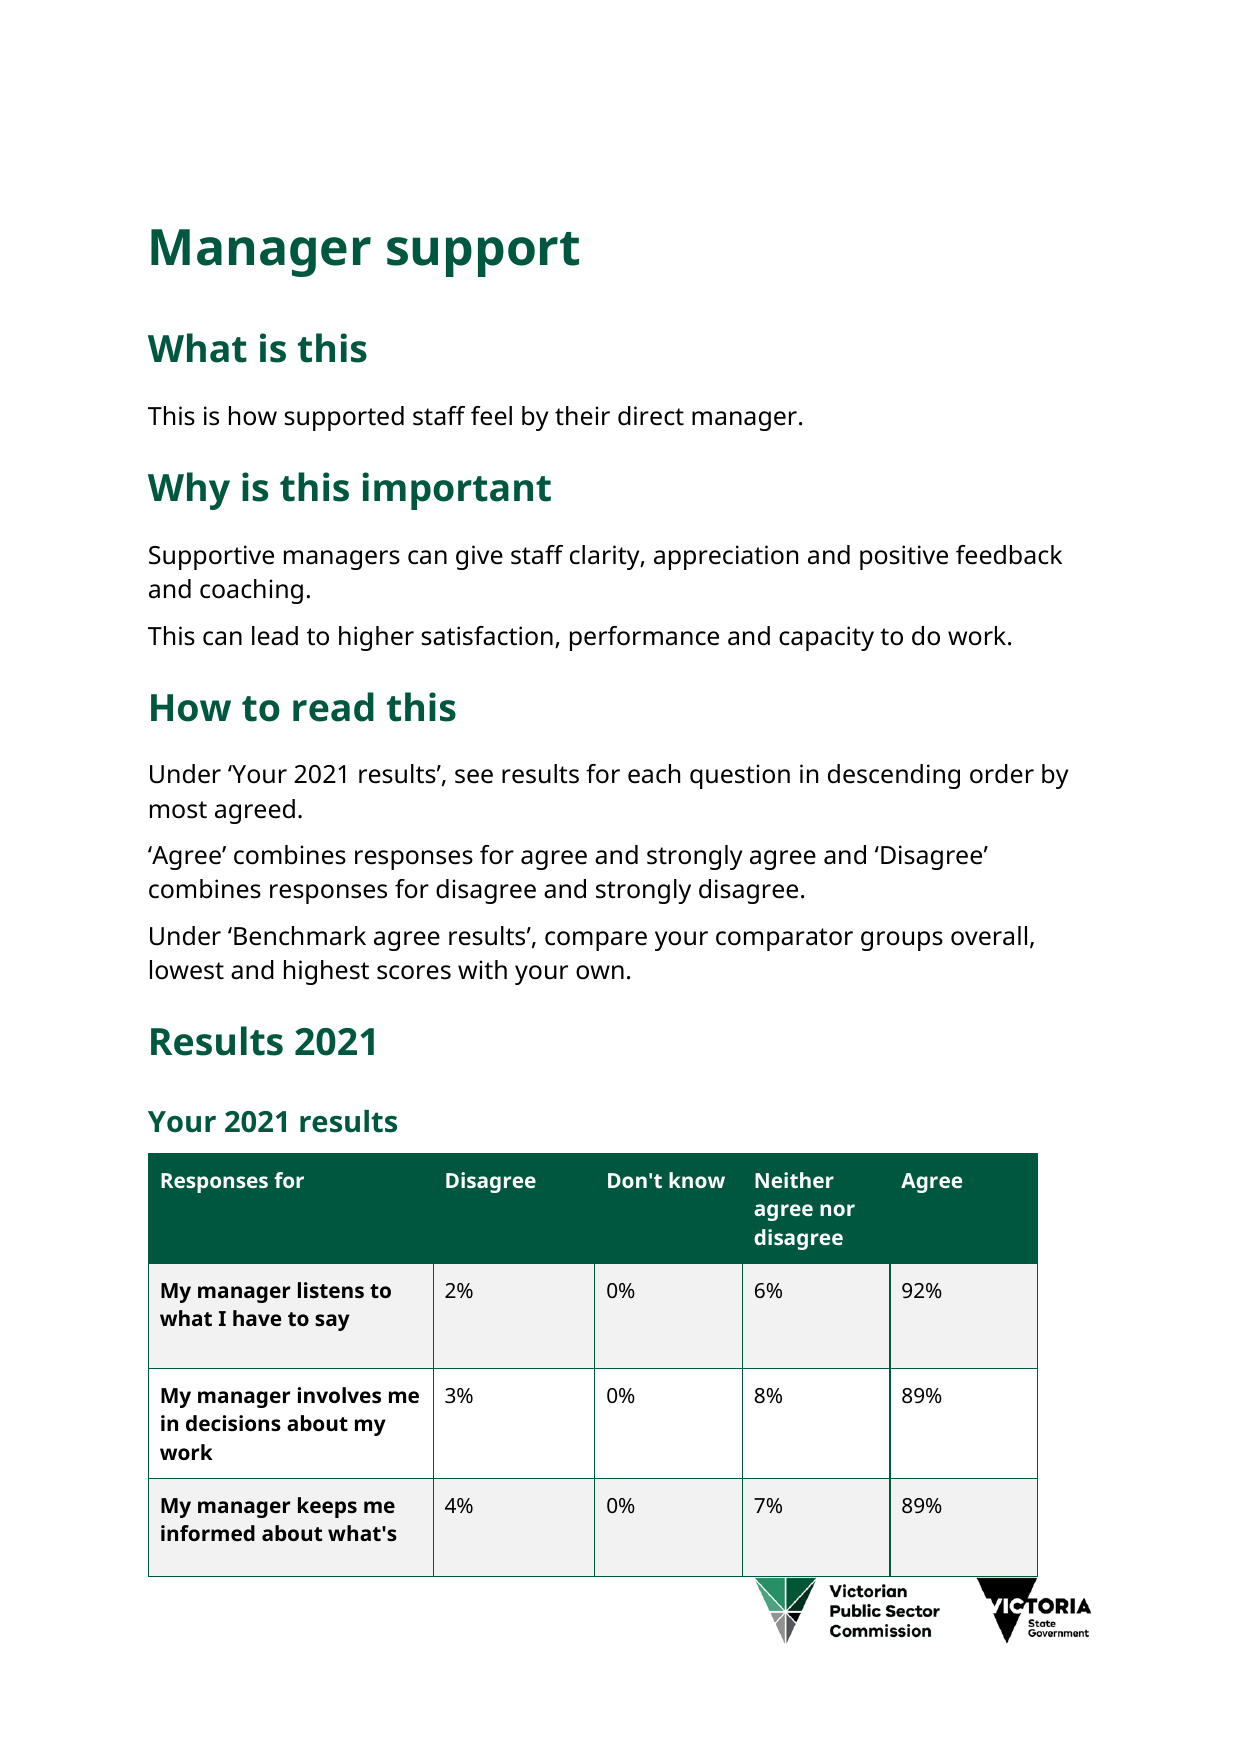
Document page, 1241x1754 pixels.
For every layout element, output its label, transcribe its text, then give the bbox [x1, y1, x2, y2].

subtitle Your 2021 results [148, 1102, 1092, 1141]
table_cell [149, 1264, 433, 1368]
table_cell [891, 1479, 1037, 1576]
text ‘Agree’ combines responses for agree and strongly agree and ‘Disagree’ combines responses for disagree and strongly disagree. [148, 838, 1092, 906]
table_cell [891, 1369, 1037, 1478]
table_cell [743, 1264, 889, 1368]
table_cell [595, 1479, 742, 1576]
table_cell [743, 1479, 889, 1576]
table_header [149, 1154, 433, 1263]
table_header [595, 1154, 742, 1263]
subtitle Why is this important [148, 462, 1092, 513]
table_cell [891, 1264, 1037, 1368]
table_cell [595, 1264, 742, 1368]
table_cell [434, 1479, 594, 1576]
subtitle Results 2021 [148, 1016, 1092, 1067]
subtitle What is this [148, 323, 1092, 374]
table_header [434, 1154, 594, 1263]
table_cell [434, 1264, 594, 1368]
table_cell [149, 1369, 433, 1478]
text Supportive managers can give staff clarity, appreciation and positive feedback and coaching. [148, 538, 1092, 606]
text Under ‘Benchmark agree results’, compare your comparator groups overall, lowest and highest scores with your own. [148, 918, 1092, 986]
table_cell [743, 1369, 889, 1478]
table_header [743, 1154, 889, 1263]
text This can lead to higher satisfaction, performance and capacity to do work. [148, 618, 1092, 652]
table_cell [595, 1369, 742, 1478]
text This is how supported staff feel by their direct manager. [148, 398, 1092, 433]
subtitle How to read this [148, 681, 1092, 732]
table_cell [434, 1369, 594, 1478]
subtitle Manager support [148, 212, 1092, 280]
picture [754, 1577, 1093, 1645]
text Under ‘Your 2021 results’, see results for each question in descending order by most agreed. [148, 757, 1092, 825]
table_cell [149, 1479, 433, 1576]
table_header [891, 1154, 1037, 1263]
